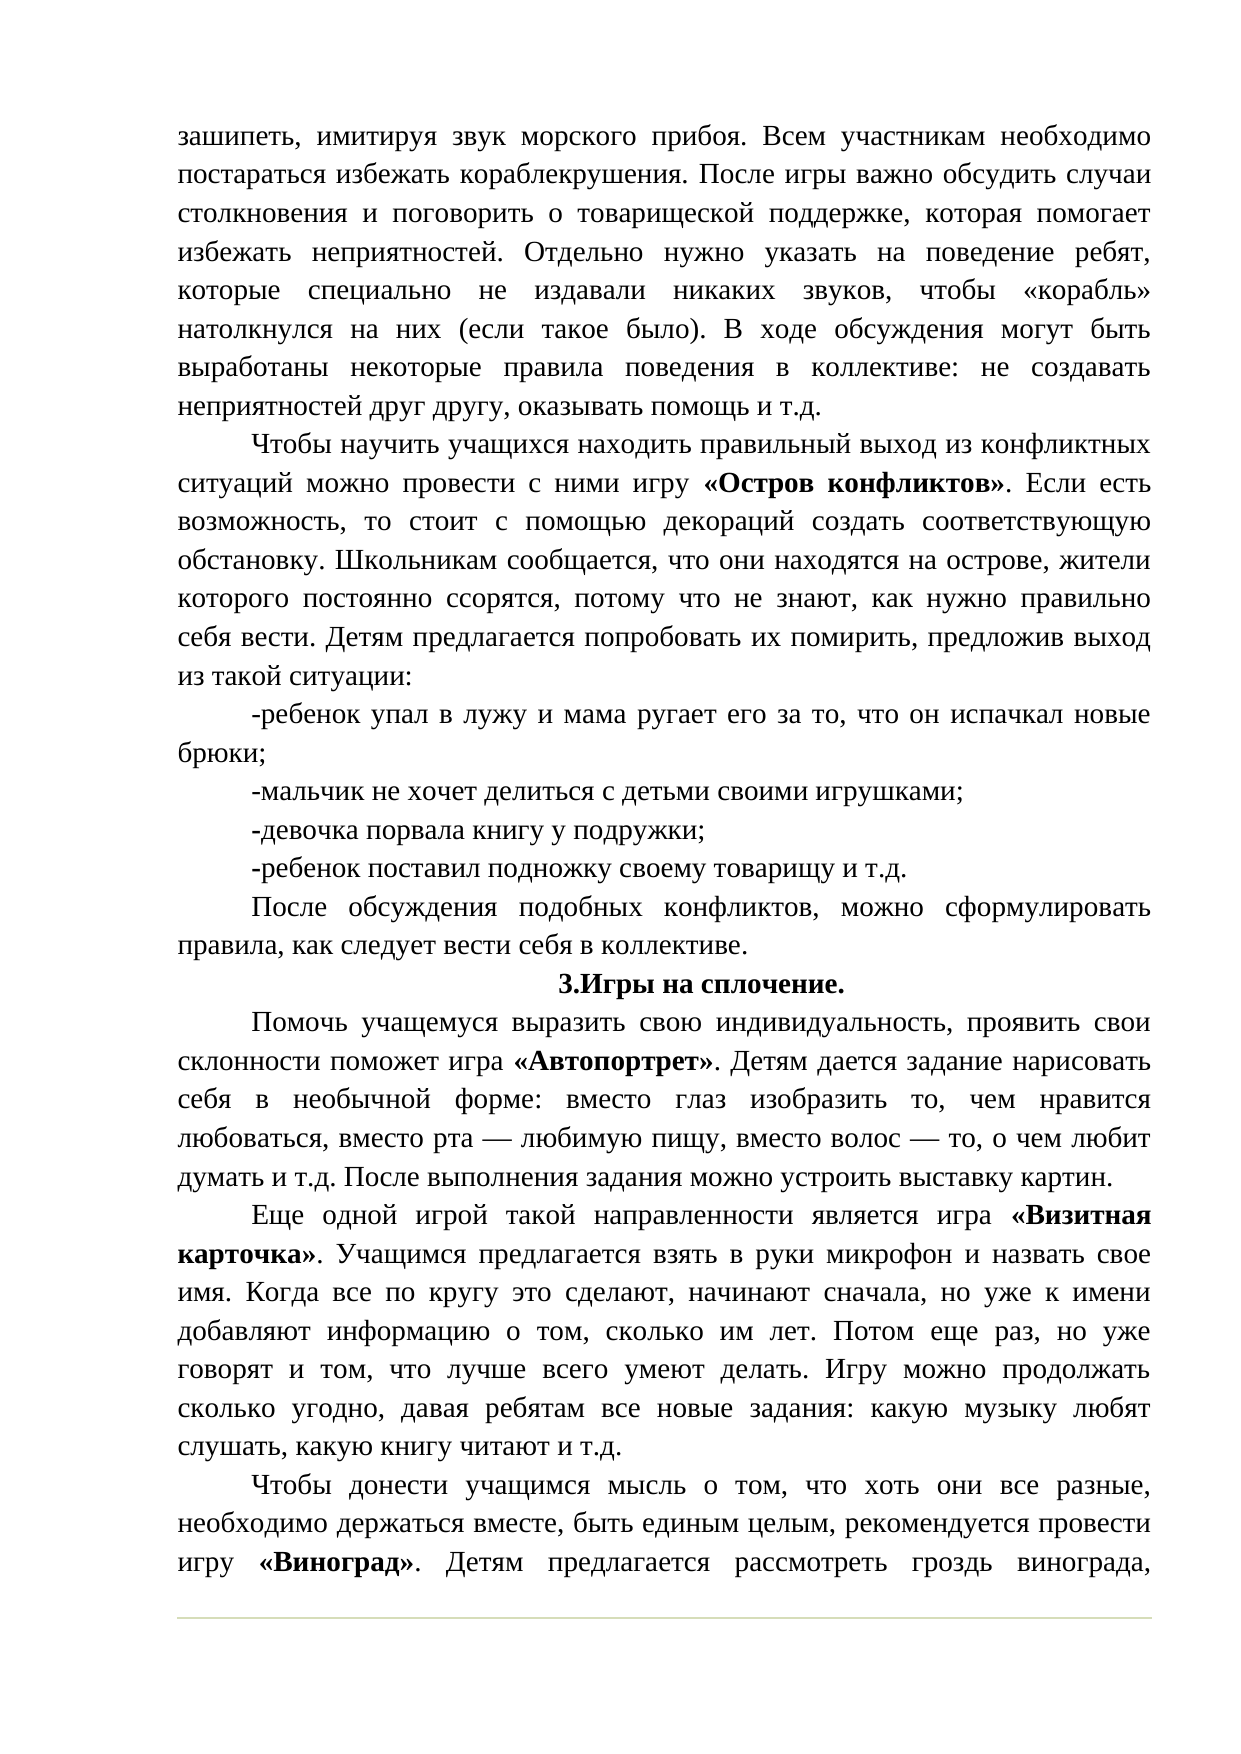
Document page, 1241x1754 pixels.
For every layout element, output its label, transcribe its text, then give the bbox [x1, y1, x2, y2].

text -ребенок упал в лужу и мама ругает его за то, что он испачкал новые брюки; [177, 696, 1152, 768]
text -девочка порвала книгу у подружки; [177, 812, 1152, 845]
text Помочь учащемуся выразить свою индивидуальность, проявить свои склонности поможет игра «Автопортрет». Детям дается задание нарисовать себя в необычной форме: вместо глаз изобразить то, чем нравится любоваться, вместо рта — любимую пищу, вместо волос — то, о чем любит думать и т.д. После выполнения задания можно устроить выставку картин. [177, 1004, 1152, 1192]
text Еще одной игрой такой направленности является игра «Визитная карточка». Учащимся предлагается взять в руки микрофон и назвать свое имя. Когда все по кругу это сделают, начинают сначала, но уже к имени добавляют информацию о том, сколько им лет. Потом еще раз, но уже говорят и том, что лучше всего умеют делать. Игру можно продолжать сколько угодно, давая ребятам все новые задания: какую музыку любят слушать, какую книгу читают и т.д. [177, 1197, 1152, 1462]
text -мальчик не хочет делиться с детьми своими игрушками; [177, 773, 1152, 807]
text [177, 1467, 1152, 1617]
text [177, 118, 1152, 421]
text -ребенок поставил подножку своему товарищу и т.д. [177, 850, 1152, 884]
text Чтобы научить учащихся находить правильный выход из конфликтных ситуаций можно провести с ними игру «Остров конфликтов». Если есть возможность, то стоит с помощью декораций создать соответствующую обстановку. Школьникам сообщается, что они находятся на острове, жители которого постоянно ссорятся, потому что не знают, как нужно правильно себя вести. Детям предлагается попробовать их помирить, предложив выход из такой ситуации: [177, 426, 1152, 691]
text После обсуждения подобных конфликтов, можно сформулировать правила, как следует вести себя в коллективе. [177, 889, 1152, 961]
text 3.Игры на сплочение. [177, 966, 1152, 999]
